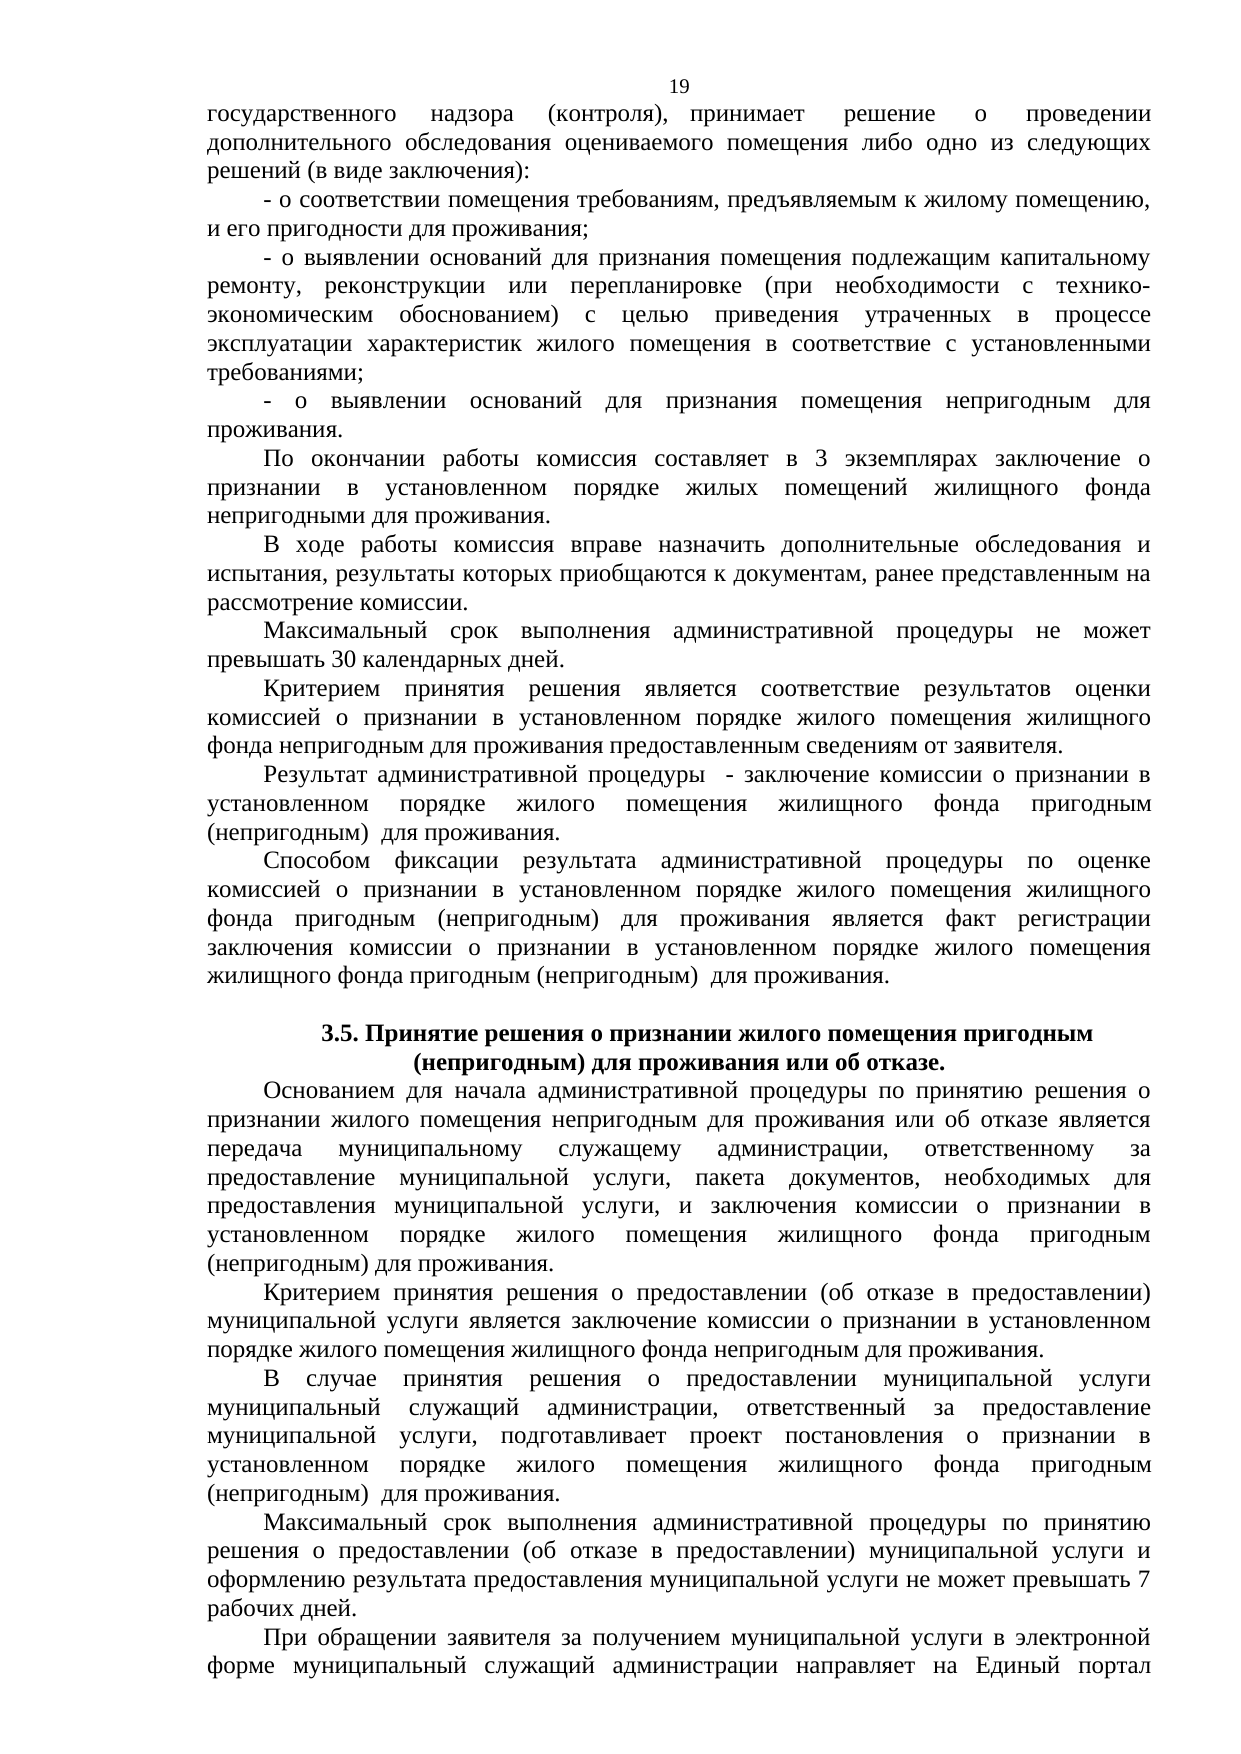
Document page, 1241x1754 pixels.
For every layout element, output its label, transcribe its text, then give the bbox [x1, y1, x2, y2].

text По окончании работы комиссия составляет в 3 экземплярах заключение о признании в установленном порядке жилых помещений жилищного фонда непригодными для проживания. [207, 443, 1152, 529]
text Максимальный срок выполнения административной процедуры не может превышать 30 календарных дней. [207, 615, 1152, 673]
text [207, 98, 1152, 184]
text Основанием для начала административной процедуры по принятию решения о признании жилого помещения непригодным для проживания или об отказе является передача муниципальному служащему администрации, ответственному за предоставление муниципальной услуги, пакета документов, необходимых для предоставления муниципальной услуги, и заключения комиссии о признании в установленном порядке жилого помещения жилищного фонда пригодным (непригодным) для проживания. [207, 1075, 1152, 1277]
text - о выявлении оснований для признания помещения непригодным для проживания. [207, 385, 1152, 443]
text - о соответствии помещения требованиям, предъявляемым к жилому помещению, и его пригодности для проживания; [207, 184, 1152, 242]
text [207, 1622, 1152, 1679]
text 3.5. Принятие решения о признании жилого помещения пригодным (непригодным) для проживания или об отказе. [207, 1018, 1152, 1075]
text Критерием принятия решения о предоставлении (об отказе в предоставлении) муниципальной услуги является заключение комиссии о признании в установленном порядке жилого помещения жилищного фонда непригодным для проживания. [207, 1277, 1152, 1363]
text Способом фиксации результата административной процедуры по оценке комиссией о признании в установленном порядке жилого помещения жилищного фонда пригодным (непригодным) для проживания является факт регистрации заключения комиссии о признании в установленном порядке жилого помещения жилищного фонда пригодным (непригодным) для проживания. [207, 845, 1152, 989]
text - о выявлении оснований для признания помещения подлежащим капитальному ремонту, реконструкции или перепланировке (при необходимости с технико-экономическим обоснованием) с целью приведения утраченных в процессе эксплуатации характеристик жилого помещения в соответствие с установленными требованиями; [207, 242, 1152, 385]
text В случае принятия решения о предоставлении муниципальной услуги муниципальный служащий администрации, ответственный за предоставление муниципальной услуги, подготавливает проект постановления о признании в установленном порядке жилого помещения жилищного фонда пригодным (непригодным) для проживания. [207, 1363, 1152, 1507]
text Результат административной процедуры - заключение комиссии о признании в установленном порядке жилого помещения жилищного фонда пригодным (непригодным) для проживания. [207, 759, 1152, 845]
text В ходе работы комиссия вправе назначить дополнительные обследования и испытания, результаты которых приобщаются к документам, ранее представленным на рассмотрение комиссии. [207, 529, 1152, 615]
text Максимальный срок выполнения административной процедуры по принятию решения о предоставлении (об отказе в предоставлении) муниципальной услуги и оформлению результата предоставления муниципальной услуги не может превышать 7 рабочих дней. [207, 1507, 1152, 1622]
text Критерием принятия решения является соответствие результатов оценки комиссией о признании в установленном порядке жилого помещения жилищного фонда непригодным для проживания предоставленным сведениям от заявителя. [207, 673, 1152, 759]
